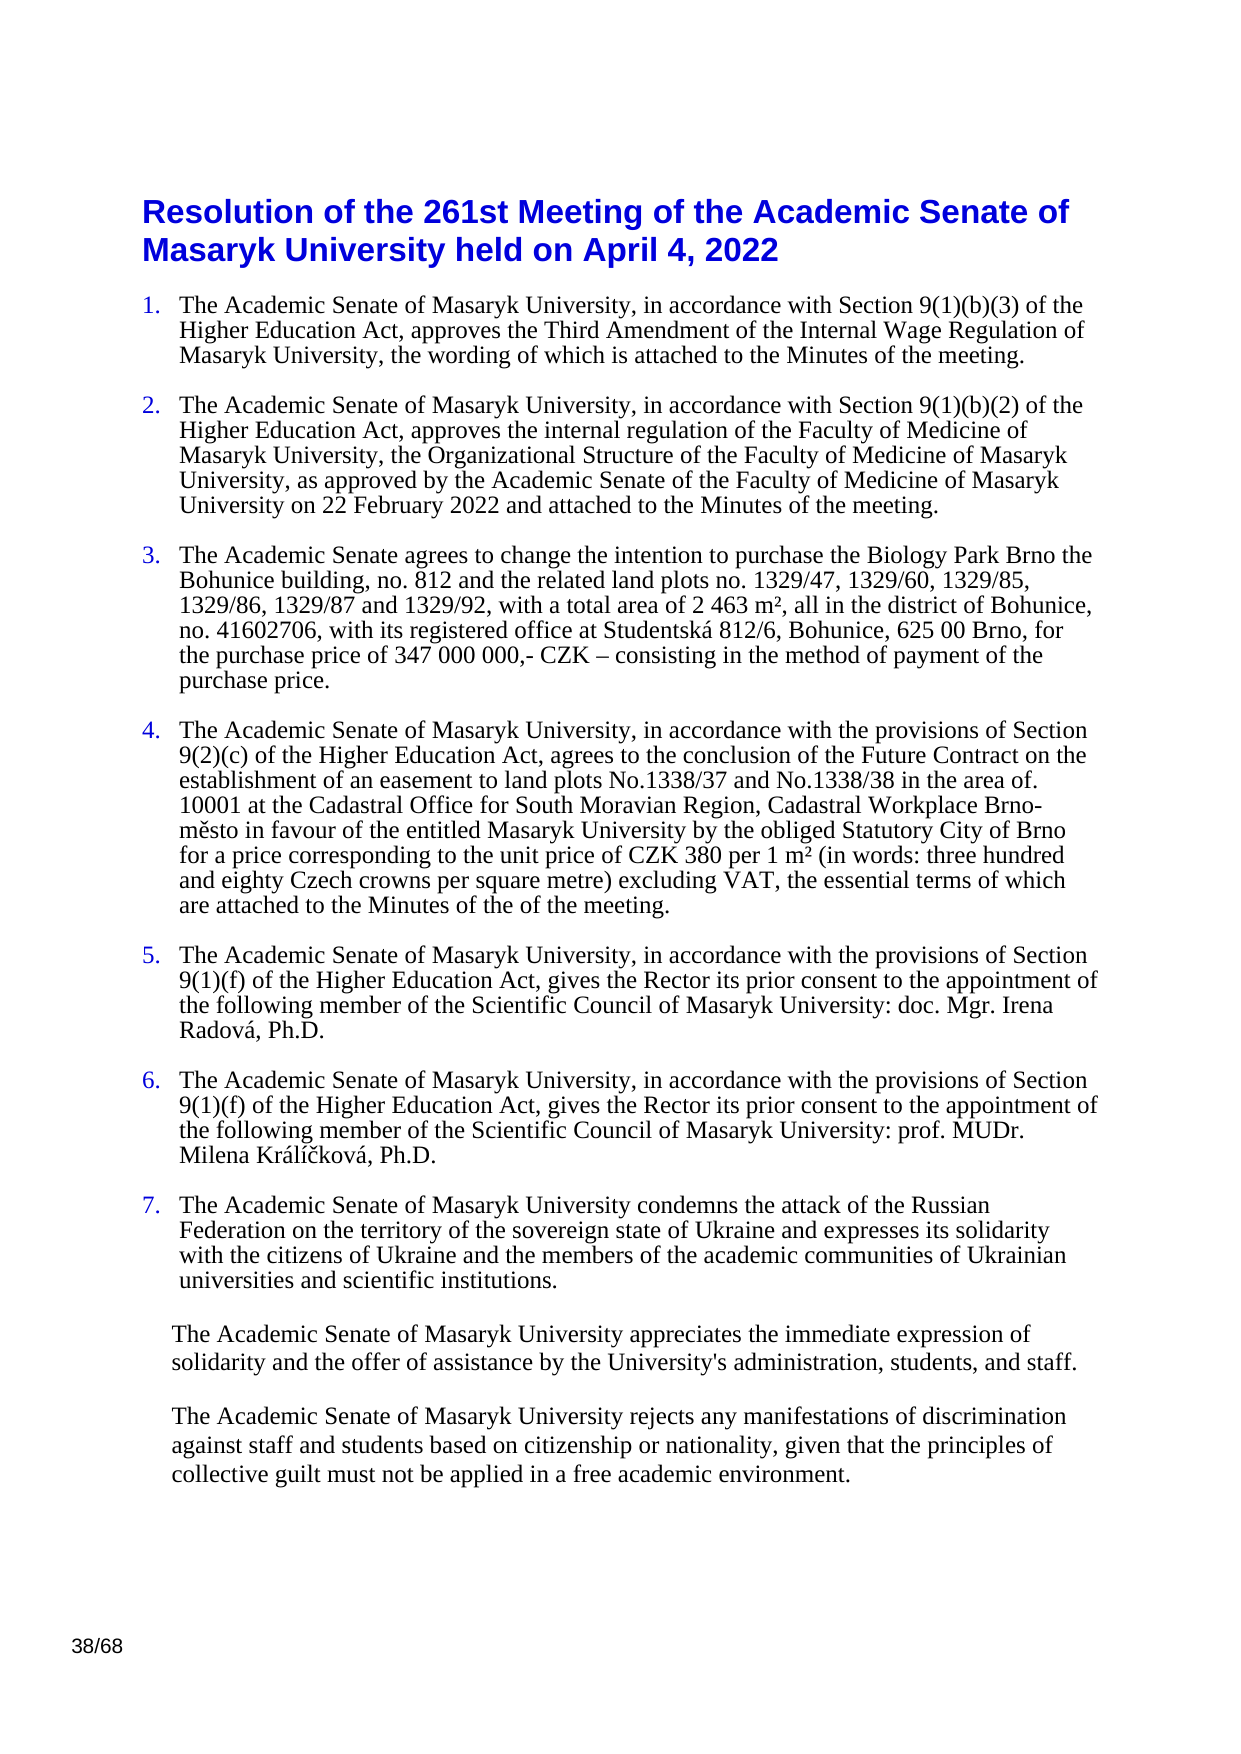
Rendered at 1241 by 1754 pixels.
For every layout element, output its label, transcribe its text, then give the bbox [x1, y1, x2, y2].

list The Academic Senate of Masaryk University, in accordance with the provisions of Section 9(1)(f) of the Higher Education Act, gives the Rector its prior consent to the appointment of the following member of the Scientific Council of Masaryk University: prof. MUDr. Milena Králíčková, Ph.D. [142, 1069, 1098, 1169]
list The Academic Senate of Masaryk University, in accordance with Section 9(1)(b)(3) of the Higher Education Act, approves the Third Amendment of the Internal Wage Regulation of Masaryk University, the wording of which is attached to the Minutes of the meeting. [142, 294, 1098, 369]
text The Academic Senate of Masaryk University appreciates the immediate expression of solidarity and the offer of assistance by the University's administration, students, and staff. [171, 1319, 1098, 1376]
list The Academic Senate of Masaryk University, in accordance with the provisions of Section 9(2)(c) of the Higher Education Act, agrees to the conclusion of the Future Contract on the establishment of an easement to land plots No.1338/37 and No.1338/38 in the area of. 10001 at the Cadastral Office for South Moravian Region, Cadastral Workplace Brno-město in favour of the entitled Masaryk University by the obliged Statutory City of Brno for a price corresponding to the unit price of CZK 380 per 1 m² (in words: three hundred and eighty Czech crowns per square metre) excluding VAT, the essential terms of which are attached to the Minutes of the of the meeting. [142, 719, 1098, 919]
list The Academic Senate of Masaryk University, in accordance with the provisions of Section 9(1)(f) of the Higher Education Act, gives the Rector its prior consent to the appointment of the following member of the Scientific Council of Masaryk University: doc. Mgr. Irena Radová, Ph.D. [142, 944, 1098, 1044]
list The Academic Senate of Masaryk University condemns the attack of the Russian Federation on the territory of the sovereign state of Ukraine and expresses its solidarity with the citizens of Ukraine and the members of the academic communities of Ukrainian universities and scientific institutions. [142, 1194, 1098, 1294]
text The Academic Senate of Masaryk University rejects any manifestations of discrimination against staff and students based on citizenship or nationality, given that the principles of collective guilt must not be applied in a free academic environment. [171, 1401, 1098, 1487]
list The Academic Senate of Masaryk University, in accordance with Section 9(1)(b)(2) of the Higher Education Act, approves the internal regulation of the Faculty of Medicine of Masaryk University, the Organizational Structure of the Faculty of Medicine of Masaryk University, as approved by the Academic Senate of the Faculty of Medicine of Masaryk University on 22 February 2022 and attached to the Minutes of the meeting. [142, 394, 1098, 519]
list The Academic Senate agrees to change the intention to purchase the Biology Park Brno the Bohunice building, no. 812 and the related land plots no. 1329/47, 1329/60, 1329/85, 1329/86, 1329/87 and 1329/92, with a total area of 2 463 m², all in the district of Bohunice, no. 41602706, with its registered office at Studentská 812/6, Bohunice, 625 00 Brno, for the purchase price of 347 000 000,- CZK – consisting in the method of payment of the purchase price. [142, 544, 1098, 694]
subtitle Resolution of the 261st Meeting of the Academic Senate of Masaryk University held on April 4, 2022 [142, 192, 1098, 269]
